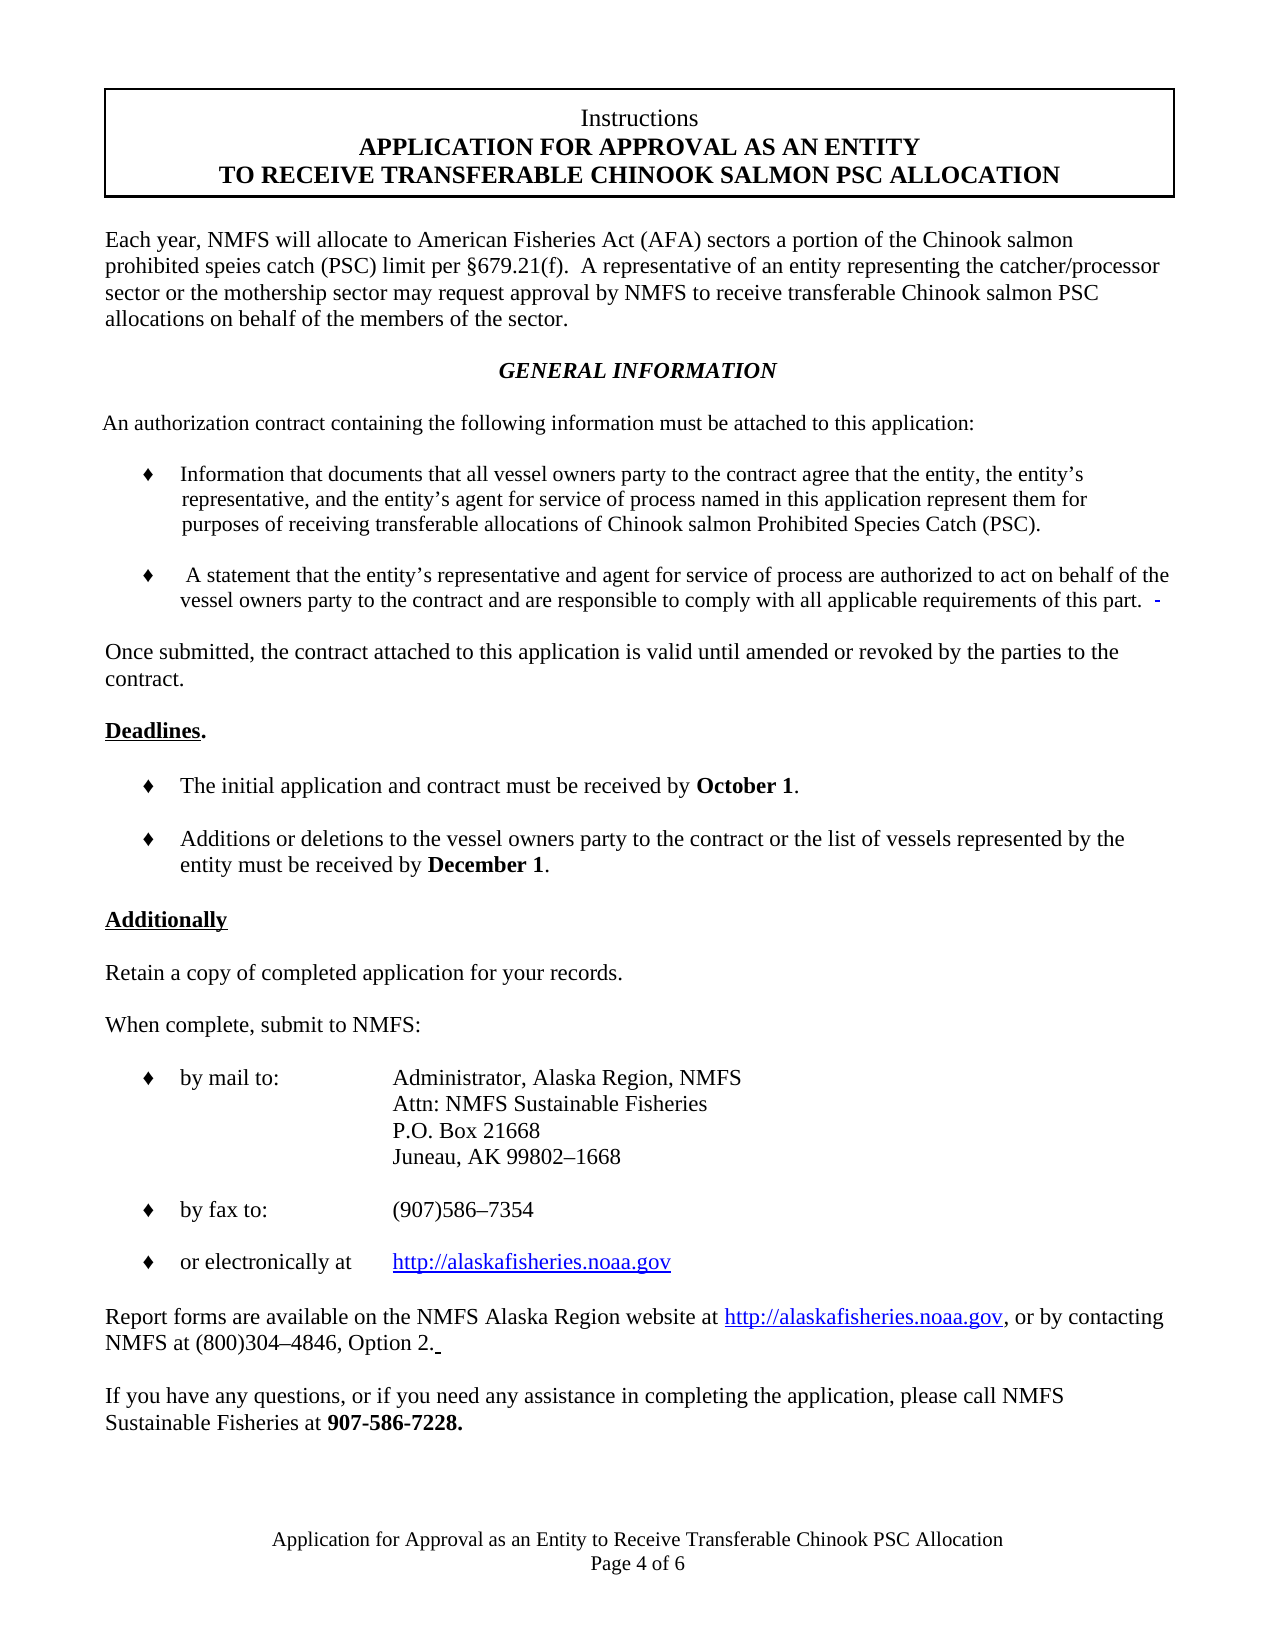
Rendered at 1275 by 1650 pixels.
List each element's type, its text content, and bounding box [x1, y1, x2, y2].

table_header Instructions APPLICATION FOR approval as an entity to receive transferable CHINOOK SALMON PSC ALLOCATION [106, 90, 1173, 195]
text ♦ or electronically at http://alaskafisheries.noaa.gov [105, 1248, 1170, 1275]
text Additionally [105, 906, 1170, 932]
text Deadlines. [105, 717, 1170, 744]
text Juneau, AK 99802–1668 [105, 1143, 1170, 1169]
text Retain a copy of completed application for your records. [105, 958, 1170, 985]
text ♦ Additions or deletions to the vessel owners party to the contract or the list of vessels represented by the entity must be received by December 1. [105, 825, 1170, 877]
text Attn: NMFS Sustainable Fisheries [105, 1090, 1170, 1117]
text ♦ Information that documents that all vessel owners party to the contract agree that the entity, the entity’s representative, and the entity’s agent for service of process named in this application represent them for purposes of receiving transferable allocations of Chinook salmon Prohibited Species Catch (PSC). [107, 461, 1170, 536]
text P.O. Box 21668 [105, 1117, 1170, 1143]
text ♦ by mail to: Administrator, Alaska Region, NMFS [105, 1064, 1170, 1090]
text Report forms are available on the NMFS Alaska Region website at http://alaskafisheries.noaa.gov, or by contacting NMFS at (800)304–4846, Option 2. [105, 1303, 1170, 1356]
text ♦ by fax to: (907)586–7354 [105, 1196, 1170, 1222]
text Once submitted, the contract attached to this application is valid until amended or revoked by the parties to the contract. [105, 638, 1170, 691]
text If you have any questions, or if you need any assistance in completing the application, please call NMFS Sustainable Fisheries at 907-586-7228. [105, 1382, 1170, 1435]
text ♦ The initial application and contract must be received by October 1. [105, 772, 1170, 798]
text An authorization contract containing the following information must be attached to this application: [97, 410, 1170, 436]
text GENERAL INFORMATION [105, 358, 1170, 384]
text When complete, submit to NMFS: [105, 1011, 1170, 1038]
text Each year, NMFS will allocate to American Fisheries Act (AFA) sectors a portion of the Chinook salmon prohibited speies catch (PSC) limit per §679.21(f). A representative of an entity representing the catcher/processor sector or the mothership sector may request approval by NMFS to receive transferable Chinook salmon PSC allocations on behalf of the members of the sector. [105, 226, 1170, 331]
text ♦ A statement that the entity’s representative and agent for service of process are authorized to act on behalf of the vessel owners party to the contract and are responsible to comply with all applicable requirements of this part. [105, 562, 1170, 612]
